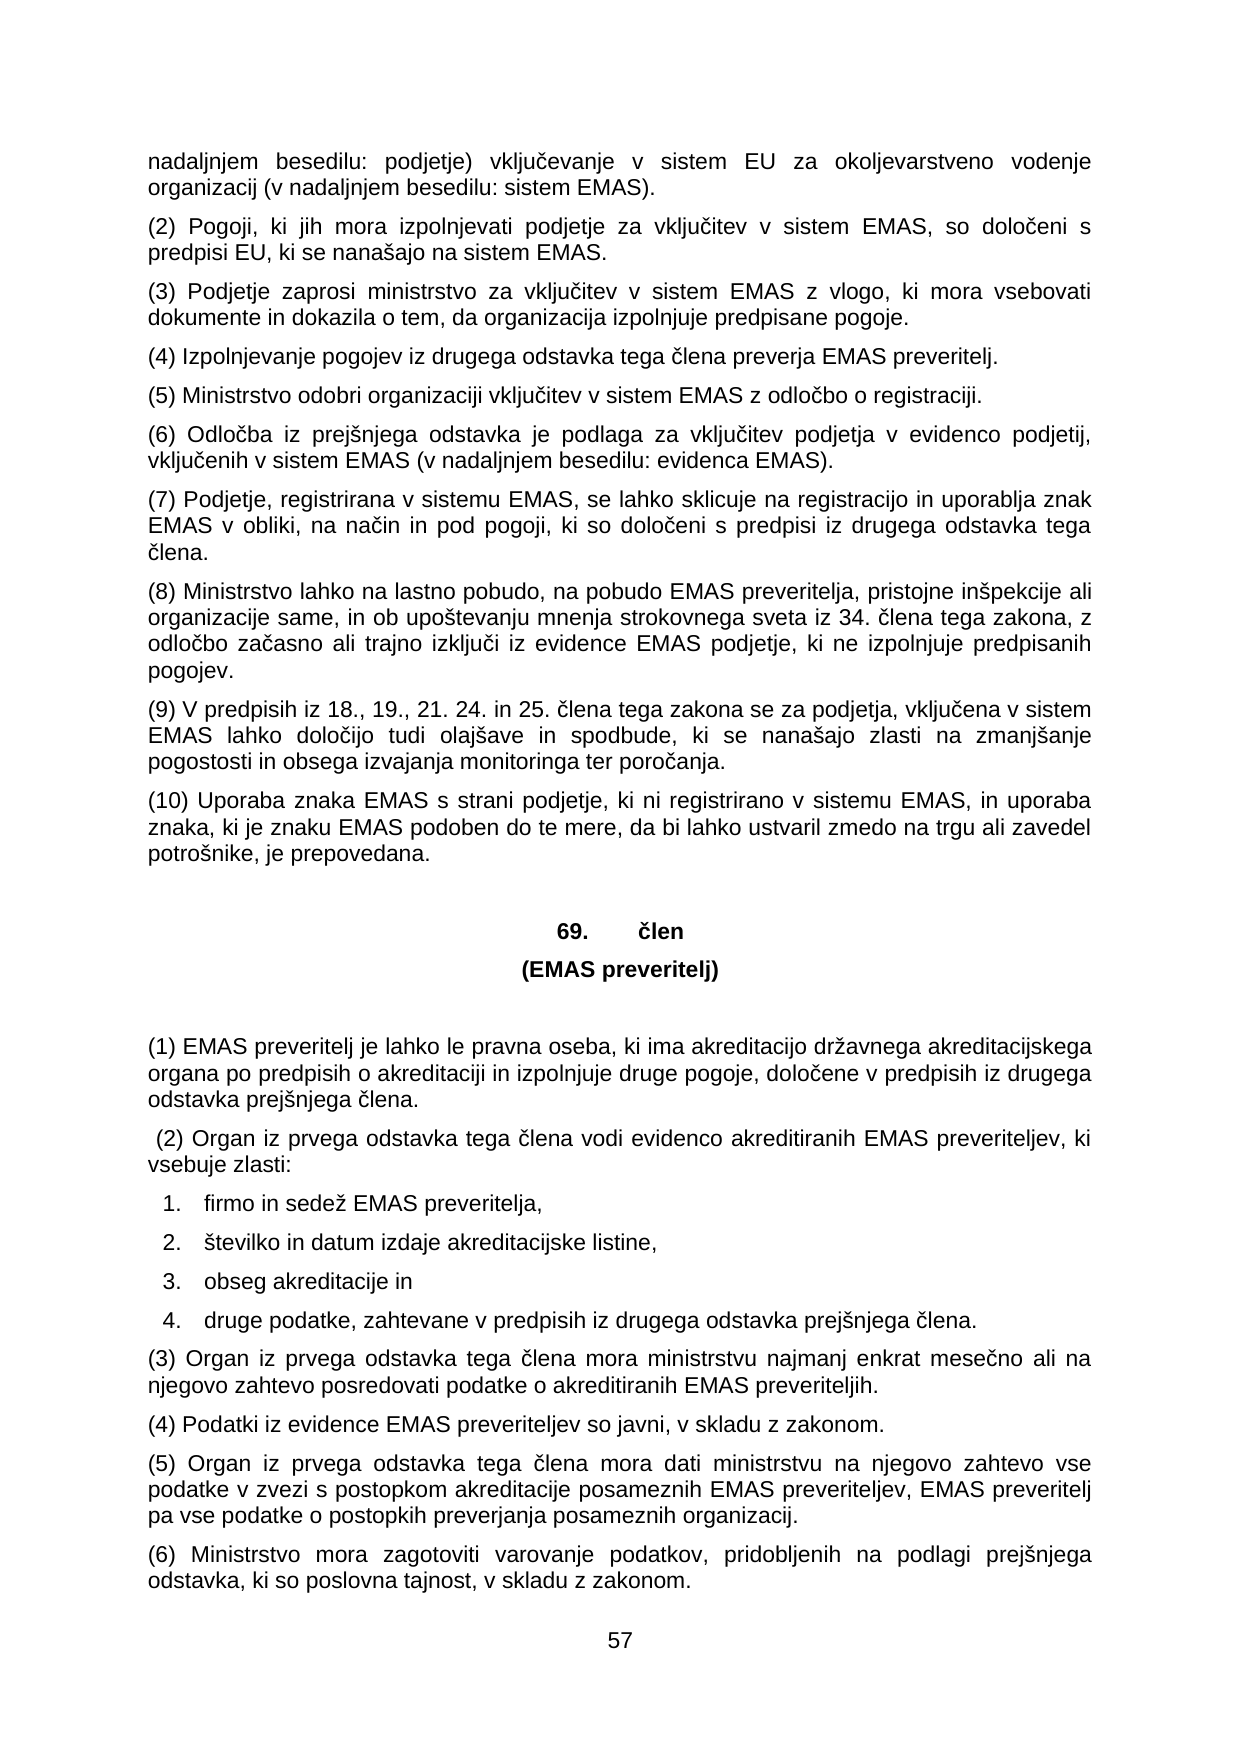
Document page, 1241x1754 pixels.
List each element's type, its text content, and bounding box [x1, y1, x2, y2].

text (EMAS preveritelj) [148, 956, 1093, 983]
text (2) Organ iz prvega odstavka tega člena vodi evidenco akreditiranih EMAS preveriteljev, ki vsebuje zlasti: [148, 1125, 1093, 1177]
text (3) Organ iz prvega odstavka tega člena mora ministrstvu najmanj enkrat mesečno ali na njegovo zahtevo posredovati podatke o akreditiranih EMAS preveriteljih. [148, 1345, 1093, 1398]
text (4) Podatki iz evidence EMAS preveriteljev so javni, v skladu z zakonom. [148, 1411, 1093, 1437]
text (1) EMAS preveritelj je lahko le pravna oseba, ki ima akreditacijo državnega akreditacijskega organa po predpisih o akreditaciji in izpolnjuje druge pogoje, določene v predpisih iz drugega odstavka prejšnjega člena. [148, 1033, 1093, 1112]
text (3) Podjetje zaprosi ministrstvo za vključitev v sistem EMAS z vlogo, ki mora vsebovati dokumente in dokazila o tem, da organizacija izpolnjuje predpisane pogoje. [148, 278, 1093, 331]
list firmo in sedež EMAS preveritelja, [162, 1190, 1093, 1216]
list člen [148, 918, 1093, 944]
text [148, 148, 1093, 200]
text (6) Ministrstvo mora zagotoviti varovanje podatkov, pridobljenih na podlagi prejšnjega odstavka, ki so poslovna tajnost, v skladu z zakonom. [148, 1541, 1093, 1594]
text (7) Podjetje, registrirana v sistemu EMAS, se lahko sklicuje na registracijo in uporablja znak EMAS v obliki, na način in pod pogoji, ki so določeni s predpisi iz drugega odstavka tega člena. [148, 486, 1093, 565]
text (5) Ministrstvo odobri organizaciji vključitev v sistem EMAS z odločbo o registraciji. [148, 382, 1093, 408]
list druge podatke, zahtevane v predpisih iz drugega odstavka prejšnjega člena. [162, 1307, 1093, 1333]
list obseg akreditacije in [162, 1268, 1093, 1294]
text (9) V predpisih iz 18., 19., 21. 24. in 25. člena tega zakona se za podjetja, vključena v sistem EMAS lahko določijo tudi olajšave in spodbude, ki se nanašajo zlasti na zmanjšanje pogostosti in obsega izvajanja monitoringa ter poročanja. [148, 696, 1093, 775]
text (10) Uporaba znaka EMAS s strani podjetje, ki ni registrirano v sistemu EMAS, in uporaba znaka, ki je znaku EMAS podoben do te mere, da bi lahko ustvaril zmedo na trgu ali zavedel potrošnike, je prepovedana. [148, 787, 1093, 866]
list številko in datum izdaje akreditacijske listine, [162, 1229, 1093, 1255]
text (2) Pogoji, ki jih mora izpolnjevati podjetje za vključitev v sistem EMAS, so določeni s predpisi EU, ki se nanašajo na sistem EMAS. [148, 213, 1093, 266]
text (4) Izpolnjevanje pogojev iz drugega odstavka tega člena preverja EMAS preveritelj. [148, 343, 1093, 369]
text (5) Organ iz prvega odstavka tega člena mora dati ministrstvu na njegovo zahtevo vse podatke v zvezi s postopkom akreditacije posameznih EMAS preveriteljev, EMAS preveritelj pa vse podatke o postopkih preverjanja posameznih organizacij. [148, 1449, 1093, 1528]
text (8) Ministrstvo lahko na lastno pobudo, na pobudo EMAS preveritelja, pristojne inšpekcije ali organizacije same, in ob upoštevanju mnenja strokovnega sveta iz 34. člena tega zakona, z odločbo začasno ali trajno izključi iz evidence EMAS podjetje, ki ne izpolnjuje predpisanih pogojev. [148, 578, 1093, 683]
text (6) Odločba iz prejšnjega odstavka je podlaga za vključitev podjetja v evidenco podjetij, vključenih v sistem EMAS (v nadaljnjem besedilu: evidenca EMAS). [148, 421, 1093, 474]
